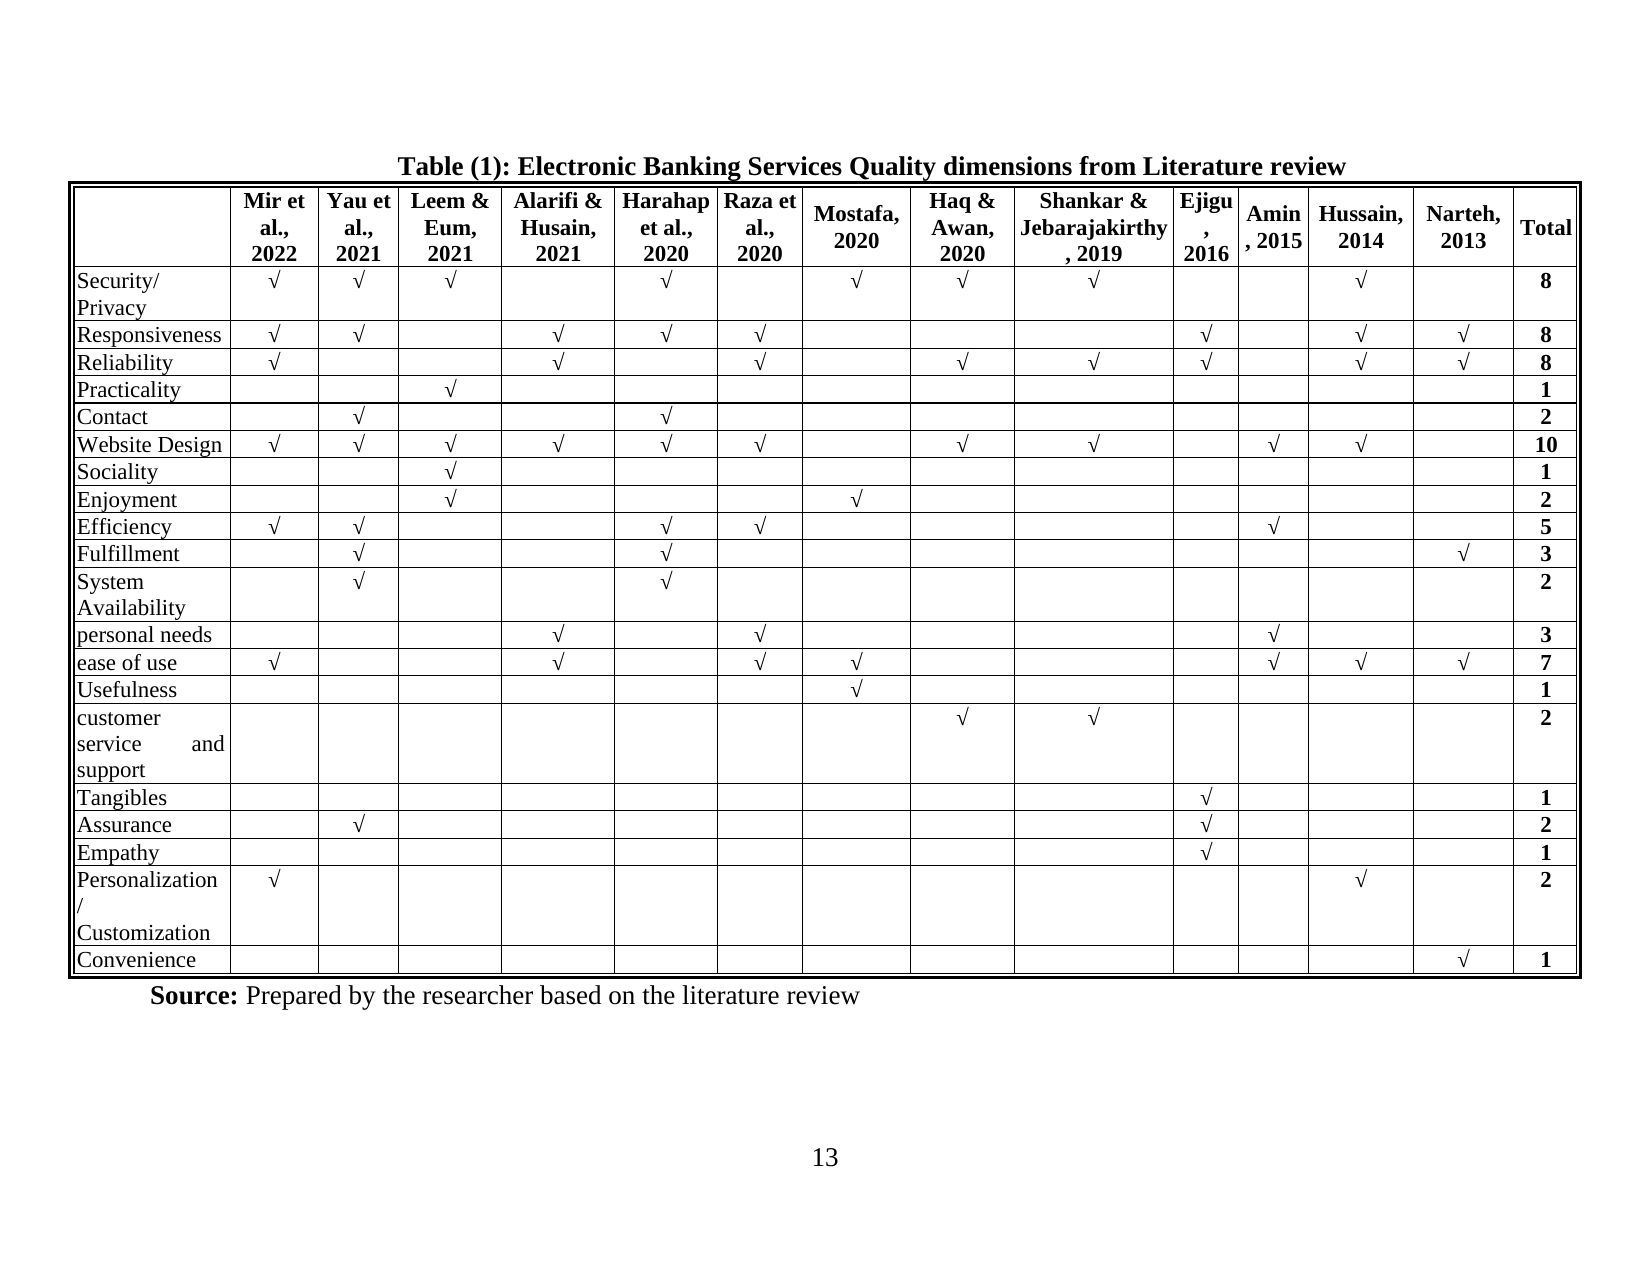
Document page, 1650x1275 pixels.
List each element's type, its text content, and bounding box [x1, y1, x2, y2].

table_cell [803, 376, 910, 402]
table_header Harahap et al., 2020 [615, 188, 717, 266]
table_cell [399, 540, 501, 567]
table_cell [1309, 676, 1413, 703]
table_cell [1239, 267, 1308, 320]
table_cell [1015, 676, 1173, 703]
table_cell [911, 676, 1014, 703]
table_cell √ [502, 622, 614, 648]
table_cell Enjoyment [75, 486, 230, 512]
table_cell [1174, 458, 1238, 484]
table_cell [231, 839, 318, 865]
table_cell [502, 946, 614, 972]
table_cell [1174, 649, 1238, 675]
table_cell 3 [1514, 622, 1576, 648]
table_cell [1309, 811, 1413, 838]
table_cell √ [1414, 349, 1513, 375]
table_cell [231, 811, 318, 838]
table_cell [803, 458, 910, 484]
table_cell [231, 784, 318, 810]
table_cell [399, 704, 501, 783]
table_cell [319, 349, 398, 375]
table_cell Assurance [75, 811, 230, 838]
table_cell Sociality [75, 458, 230, 484]
table_cell [1239, 540, 1308, 567]
table_cell [399, 811, 501, 838]
table_cell √ [319, 321, 398, 348]
table_cell √ [1309, 431, 1413, 457]
table_cell √ [1414, 540, 1513, 567]
table_cell [1174, 676, 1238, 703]
table_cell [1309, 568, 1413, 621]
table_cell [803, 540, 910, 567]
table_cell [803, 349, 910, 375]
table_cell √ [911, 431, 1014, 457]
table_cell [718, 486, 802, 512]
table_cell [1239, 349, 1308, 375]
table_cell [1414, 784, 1513, 810]
table_cell [231, 622, 318, 648]
table_cell [1015, 866, 1173, 945]
table_cell [803, 404, 910, 430]
table_cell [1309, 513, 1413, 539]
table_cell [399, 622, 501, 648]
table_cell [718, 946, 802, 972]
table_cell 8 [1514, 349, 1576, 375]
table_header Hussain, 2014 [1309, 188, 1413, 266]
table_cell [718, 458, 802, 484]
table_cell [1239, 811, 1308, 838]
table_cell [1239, 404, 1308, 430]
table_cell [1015, 568, 1173, 621]
table_cell [1015, 321, 1173, 348]
table_header Mir et al., 2022 [231, 188, 318, 266]
table_header Shankar & Jebarajakirthy, 2019 [1015, 188, 1173, 266]
table_cell [615, 839, 717, 865]
table_cell [1414, 676, 1513, 703]
table_cell [399, 946, 501, 972]
table_cell [1309, 946, 1413, 972]
table_cell [1015, 622, 1173, 648]
table_cell √ [615, 513, 717, 539]
table_cell ease of use [75, 649, 230, 675]
table_header Haq & Awan, 2020 [911, 188, 1014, 266]
table_cell √ [1239, 431, 1308, 457]
table_cell [1309, 486, 1413, 512]
table_cell √ [718, 513, 802, 539]
table_cell [231, 486, 318, 512]
table_cell 2 [1514, 704, 1576, 783]
table_cell [502, 458, 614, 484]
table_cell [1174, 267, 1238, 320]
table_cell [803, 431, 910, 457]
table_cell √ [1015, 431, 1173, 457]
table_cell Empathy [75, 839, 230, 865]
table_header Leem & Eum, 2021 [399, 188, 501, 266]
table_cell √ [1414, 649, 1513, 675]
table_cell [718, 267, 802, 320]
table_cell [1015, 458, 1173, 484]
table_cell Contact [75, 404, 230, 430]
table_cell 7 [1514, 649, 1576, 675]
table_cell √ [319, 404, 398, 430]
table_cell [718, 839, 802, 865]
table_cell [1015, 839, 1173, 865]
table_cell customer service and support [75, 704, 230, 783]
table_cell [1015, 811, 1173, 838]
table_cell √ [615, 568, 717, 621]
table_cell [803, 784, 910, 810]
table_cell [1174, 431, 1238, 457]
table_cell [1309, 622, 1413, 648]
table_cell Usefulness [75, 676, 230, 703]
table_cell Fulfillment [75, 540, 230, 567]
table_cell [231, 404, 318, 430]
table_cell [1414, 811, 1513, 838]
table_cell [231, 704, 318, 783]
table_cell [803, 866, 910, 945]
table_header Narteh, 2013 [1414, 188, 1513, 266]
table_cell [911, 866, 1014, 945]
table_cell [1015, 649, 1173, 675]
table_cell [1239, 486, 1308, 512]
table_cell [231, 946, 318, 972]
table_cell √ [231, 513, 318, 539]
table_cell √ [1309, 321, 1413, 348]
table_cell √ [718, 622, 802, 648]
table_cell [911, 486, 1014, 512]
table_cell [319, 704, 398, 783]
table_cell [718, 568, 802, 621]
table_cell [803, 568, 910, 621]
table_cell √ [1309, 866, 1413, 945]
table_cell [1414, 568, 1513, 621]
table_cell [1414, 486, 1513, 512]
table_cell 2 [1514, 866, 1576, 945]
table_cell Responsiveness [75, 321, 230, 348]
table_cell [615, 784, 717, 810]
table_cell √ [502, 321, 614, 348]
table_cell [615, 622, 717, 648]
table_cell 1 [1514, 458, 1576, 484]
table_cell [319, 839, 398, 865]
table_cell [1174, 704, 1238, 783]
table_cell √ [502, 431, 614, 457]
table_cell [319, 376, 398, 402]
table_cell [1015, 946, 1173, 972]
table_cell [911, 513, 1014, 539]
table_cell [502, 784, 614, 810]
table_cell [1174, 404, 1238, 430]
table_cell √ [319, 513, 398, 539]
table_header Total [1514, 188, 1576, 266]
table_cell [911, 649, 1014, 675]
table_cell √ [718, 649, 802, 675]
table_cell [231, 568, 318, 621]
table_cell √ [615, 431, 717, 457]
table_cell √ [615, 267, 717, 320]
table_cell [1174, 568, 1238, 621]
table_cell √ [803, 486, 910, 512]
table_cell [231, 676, 318, 703]
table_cell 1 [1514, 376, 1576, 402]
table_cell 1 [1514, 839, 1576, 865]
table_cell [319, 866, 398, 945]
table_cell [911, 458, 1014, 484]
table_cell [399, 404, 501, 430]
table_cell [911, 622, 1014, 648]
table_cell [319, 676, 398, 703]
table_cell 8 [1514, 321, 1576, 348]
table_cell √ [231, 866, 318, 945]
table_cell Convenience [75, 946, 230, 972]
table_header Mostafa, 2020 [803, 188, 910, 266]
table_cell √ [1174, 349, 1238, 375]
table_cell [1309, 540, 1413, 567]
table_cell √ [319, 568, 398, 621]
table_cell √ [399, 431, 501, 457]
table_cell [718, 784, 802, 810]
table_cell [399, 349, 501, 375]
table_cell Security/ Privacy [75, 267, 230, 320]
table_cell [1174, 866, 1238, 945]
table_cell √ [718, 321, 802, 348]
table_cell [1239, 376, 1308, 402]
table_cell √ [1015, 704, 1173, 783]
table_cell [911, 321, 1014, 348]
table_cell [502, 839, 614, 865]
table_cell [231, 376, 318, 402]
table_cell √ [399, 458, 501, 484]
table_cell √ [1414, 321, 1513, 348]
table_cell [911, 568, 1014, 621]
table_cell System Availability [75, 568, 230, 621]
table_cell [911, 839, 1014, 865]
table_cell [803, 622, 910, 648]
table_cell √ [502, 649, 614, 675]
table_header [75, 188, 230, 266]
table_cell 1 [1514, 784, 1576, 810]
table_cell [502, 676, 614, 703]
table_cell 5 [1514, 513, 1576, 539]
table_cell [1239, 866, 1308, 945]
table_cell [1414, 622, 1513, 648]
table_cell √ [1239, 622, 1308, 648]
table_cell Personalization / Customization [75, 866, 230, 945]
table_cell [399, 784, 501, 810]
table_cell [502, 811, 614, 838]
table_cell [399, 321, 501, 348]
table_cell √ [718, 431, 802, 457]
table_cell [1239, 321, 1308, 348]
table_cell [615, 486, 717, 512]
table_cell 2 [1514, 486, 1576, 512]
table_cell [319, 946, 398, 972]
table_cell Website Design [75, 431, 230, 457]
table_cell [1239, 568, 1308, 621]
table_cell √ [1174, 839, 1238, 865]
table_header Ejigu, 2016 [1174, 188, 1238, 266]
table_cell [502, 866, 614, 945]
table_cell [399, 676, 501, 703]
table_cell [1015, 486, 1173, 512]
table_cell Efficiency [75, 513, 230, 539]
table_cell [911, 540, 1014, 567]
table_cell [615, 349, 717, 375]
table_cell [718, 811, 802, 838]
table_cell √ [319, 267, 398, 320]
table_cell √ [911, 349, 1014, 375]
table_cell √ [231, 431, 318, 457]
table_cell [803, 321, 910, 348]
table_cell [502, 404, 614, 430]
table_cell 1 [1514, 946, 1576, 972]
table_cell √ [399, 267, 501, 320]
table_cell √ [718, 349, 802, 375]
table_cell 2 [1514, 811, 1576, 838]
table_cell [1174, 622, 1238, 648]
table_cell 10 [1514, 431, 1576, 457]
text Source: Prepared by the researcher based on the literature review [150, 979, 1500, 1010]
table_cell √ [502, 349, 614, 375]
table_cell [1239, 784, 1308, 810]
table_cell √ [911, 704, 1014, 783]
table_cell [502, 267, 614, 320]
table_cell [803, 946, 910, 972]
table_cell [1414, 513, 1513, 539]
table_cell [911, 404, 1014, 430]
table_cell [502, 376, 614, 402]
table_cell √ [1239, 513, 1308, 539]
table_cell [718, 704, 802, 783]
table_cell [615, 649, 717, 675]
table_cell √ [911, 267, 1014, 320]
table_cell 3 [1514, 540, 1576, 567]
table_cell [1015, 513, 1173, 539]
table_cell [1414, 839, 1513, 865]
table_cell [718, 376, 802, 402]
table_cell [502, 486, 614, 512]
table_cell [1239, 704, 1308, 783]
table_cell [803, 839, 910, 865]
table_cell [1015, 404, 1173, 430]
table_cell [399, 513, 501, 539]
table_cell [319, 486, 398, 512]
table_cell [911, 946, 1014, 972]
table_cell [1414, 704, 1513, 783]
table_cell [502, 513, 614, 539]
table_header Alarifi & Husain, 2021 [502, 188, 614, 266]
table_cell [1414, 267, 1513, 320]
table_cell [615, 866, 717, 945]
table_cell [1309, 839, 1413, 865]
table_cell [319, 784, 398, 810]
table_cell [1239, 676, 1308, 703]
table_cell [615, 458, 717, 484]
table_cell √ [615, 321, 717, 348]
text Table (1): Electronic Banking Services Quality dimensions from Literature review [150, 150, 1500, 181]
table_cell [502, 540, 614, 567]
table_cell √ [803, 267, 910, 320]
table_cell Reliability [75, 349, 230, 375]
table_cell √ [1015, 267, 1173, 320]
table_cell [718, 866, 802, 945]
table_cell √ [399, 376, 501, 402]
table_cell √ [615, 540, 717, 567]
table_cell [615, 811, 717, 838]
table_cell [1414, 404, 1513, 430]
table_cell √ [803, 676, 910, 703]
table_cell √ [1414, 946, 1513, 972]
table_cell √ [1309, 267, 1413, 320]
table_cell [615, 676, 717, 703]
table_cell [803, 704, 910, 783]
table_cell √ [1174, 784, 1238, 810]
table_cell 2 [1514, 568, 1576, 621]
table_cell [718, 676, 802, 703]
table_cell [1414, 376, 1513, 402]
table_cell [231, 458, 318, 484]
table_cell [803, 811, 910, 838]
table_cell √ [319, 431, 398, 457]
table_cell [803, 513, 910, 539]
table_cell √ [1174, 321, 1238, 348]
table_cell [399, 649, 501, 675]
table_cell [911, 376, 1014, 402]
table_cell [615, 376, 717, 402]
table_header Amin, 2015 [1239, 188, 1308, 266]
table_cell [1015, 784, 1173, 810]
table_cell Practicality [75, 376, 230, 402]
table_cell [718, 540, 802, 567]
table_cell [1239, 458, 1308, 484]
table_cell 8 [1514, 267, 1576, 320]
table_cell [1015, 540, 1173, 567]
table_cell [1239, 839, 1308, 865]
table_cell 2 [1514, 404, 1576, 430]
table_cell [911, 784, 1014, 810]
table_cell √ [803, 649, 910, 675]
table_cell [1309, 704, 1413, 783]
table_cell [1414, 458, 1513, 484]
table_cell [1174, 540, 1238, 567]
table_cell [231, 540, 318, 567]
table_cell [1174, 513, 1238, 539]
table_cell [1015, 376, 1173, 402]
table_cell [1309, 404, 1413, 430]
table_cell [399, 866, 501, 945]
table_cell [1309, 376, 1413, 402]
table_cell [319, 649, 398, 675]
table_cell [1174, 486, 1238, 512]
table_cell √ [1309, 649, 1413, 675]
table_cell √ [1174, 811, 1238, 838]
table_cell [1414, 866, 1513, 945]
table_cell [319, 458, 398, 484]
table_cell √ [319, 540, 398, 567]
table_cell [502, 704, 614, 783]
table_cell √ [1309, 349, 1413, 375]
table_cell personal needs [75, 622, 230, 648]
table_cell [718, 404, 802, 430]
table_cell [1239, 946, 1308, 972]
table_cell [1309, 458, 1413, 484]
table_cell √ [319, 811, 398, 838]
table_cell [1174, 376, 1238, 402]
table_cell [1414, 431, 1513, 457]
table_header Raza et al., 2020 [718, 188, 802, 266]
table_cell 1 [1514, 676, 1576, 703]
table_cell [319, 622, 398, 648]
table_cell [1309, 784, 1413, 810]
table_cell [615, 946, 717, 972]
table_cell [1174, 946, 1238, 972]
table_header Yau et al., 2021 [319, 188, 398, 266]
table_cell [399, 568, 501, 621]
table_cell [502, 568, 614, 621]
table_cell √ [399, 486, 501, 512]
table_cell √ [231, 267, 318, 320]
table_cell [615, 704, 717, 783]
table_cell [911, 811, 1014, 838]
table_cell [399, 839, 501, 865]
table_cell √ [615, 404, 717, 430]
table_cell √ [1239, 649, 1308, 675]
table_cell √ [1015, 349, 1173, 375]
table_cell √ [231, 649, 318, 675]
table_cell √ [231, 321, 318, 348]
table_cell √ [231, 349, 318, 375]
table_cell Tangibles [75, 784, 230, 810]
